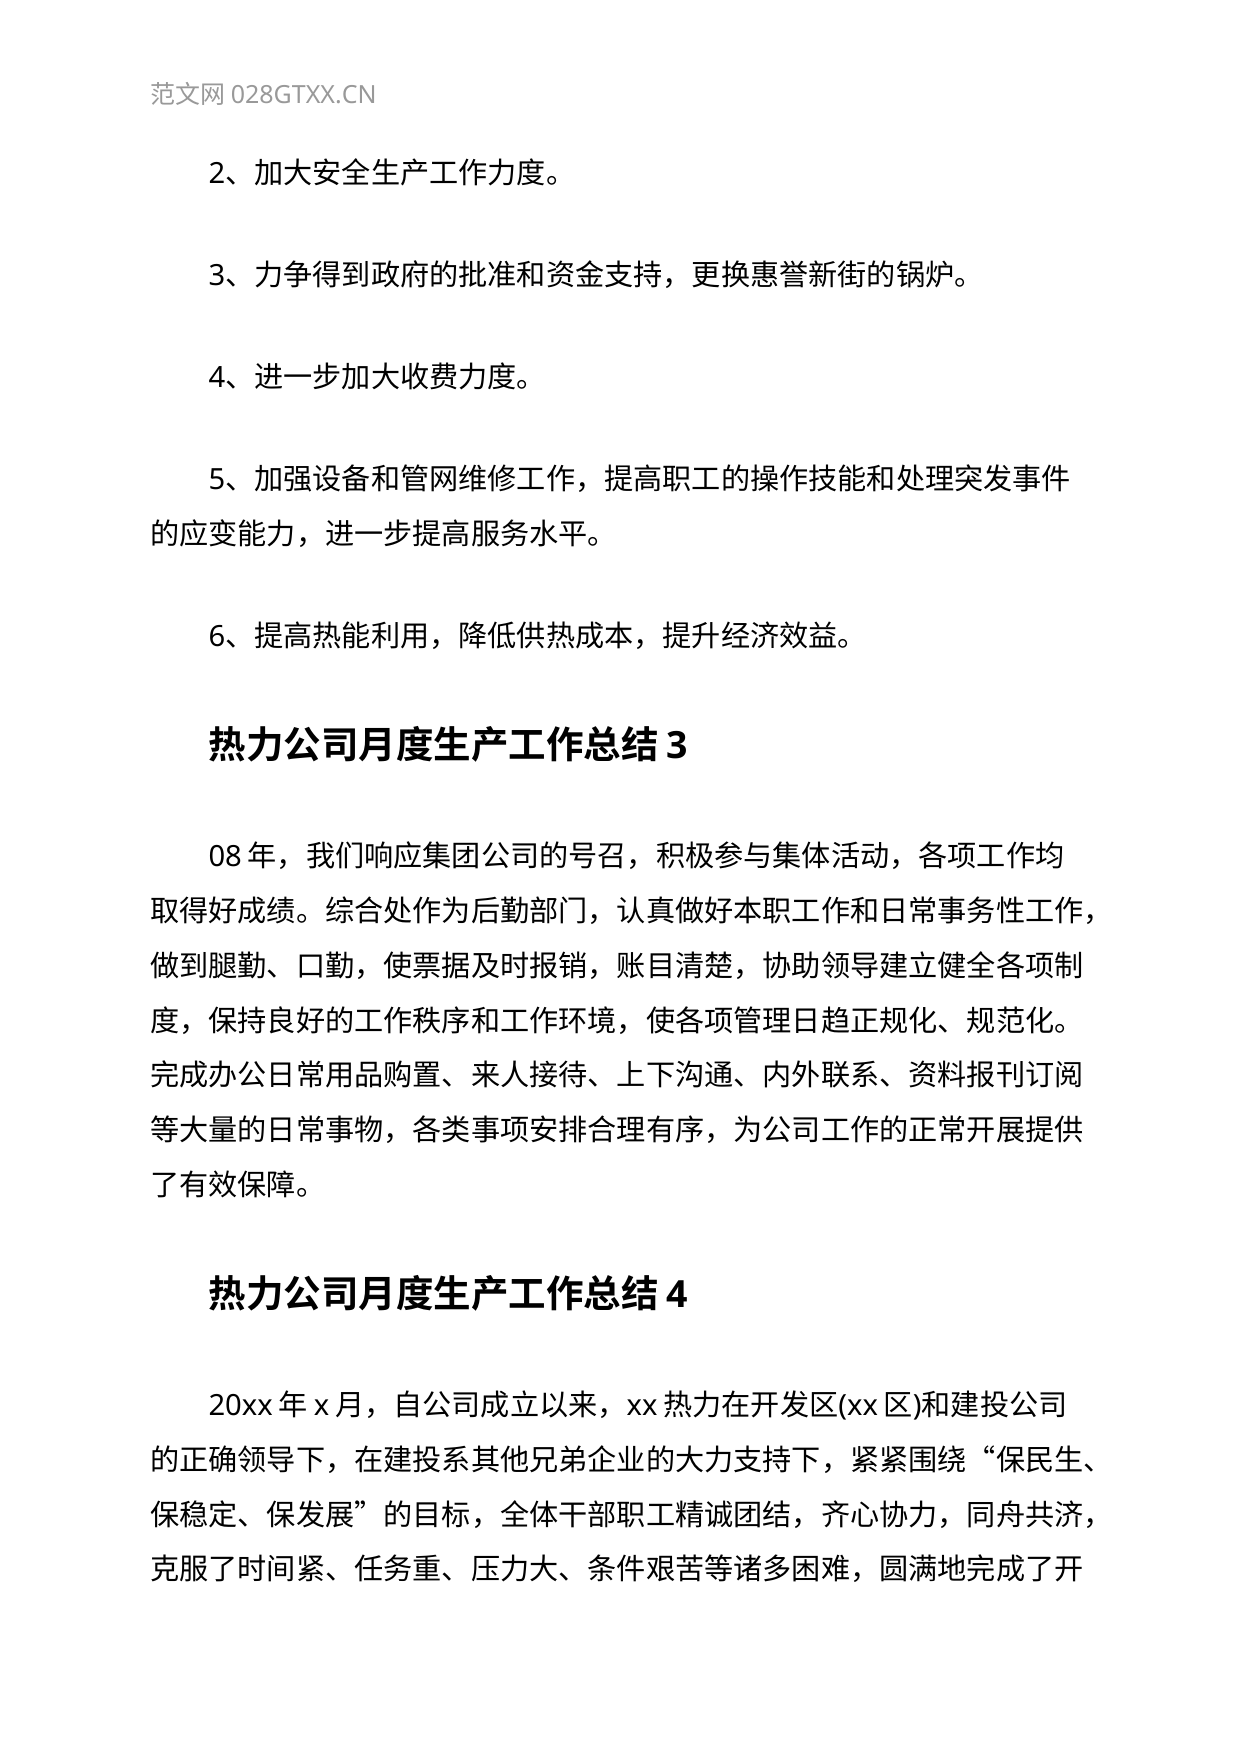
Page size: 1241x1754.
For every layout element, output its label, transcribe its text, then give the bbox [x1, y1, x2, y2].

text 热力公司月度生产工作总结4 [150, 1263, 1090, 1318]
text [150, 1381, 1090, 1588]
text 4、进一步加大收费力度。 [150, 354, 1090, 396]
text 热力公司月度生产工作总结3 [150, 715, 1090, 769]
text 2、加大安全生产工作力度。 [150, 150, 1090, 192]
text 3、力争得到政府的批准和资金支持，更换惠誉新街的锅炉。 [150, 252, 1090, 294]
text 08年，我们响应集团公司的号召，积极参与集体活动，各项工作均取得好成绩。综合处作为后勤部门，认真做好本职工作和日常事务性工作，做到腿勤、口勤，使票据及时报销，账目清楚，协助领导建立健全各项制度，保持良好的工作秩序和工作环境，使各项管理日趋正规化、规范化。完成办公日常用品购置、来人接待、上下沟通、内外联系、资料报刊订阅等大量的日常事物，各类事项安排合理有序，为公司工作的正常开展提供了有效保障。 [150, 832, 1090, 1204]
text 6、提高热能利用，降低供热成本，提升经济效益。 [150, 613, 1090, 655]
text 5、加强设备和管网维修工作，提高职工的操作技能和处理突发事件的应变能力，进一步提高服务水平。 [150, 456, 1090, 553]
